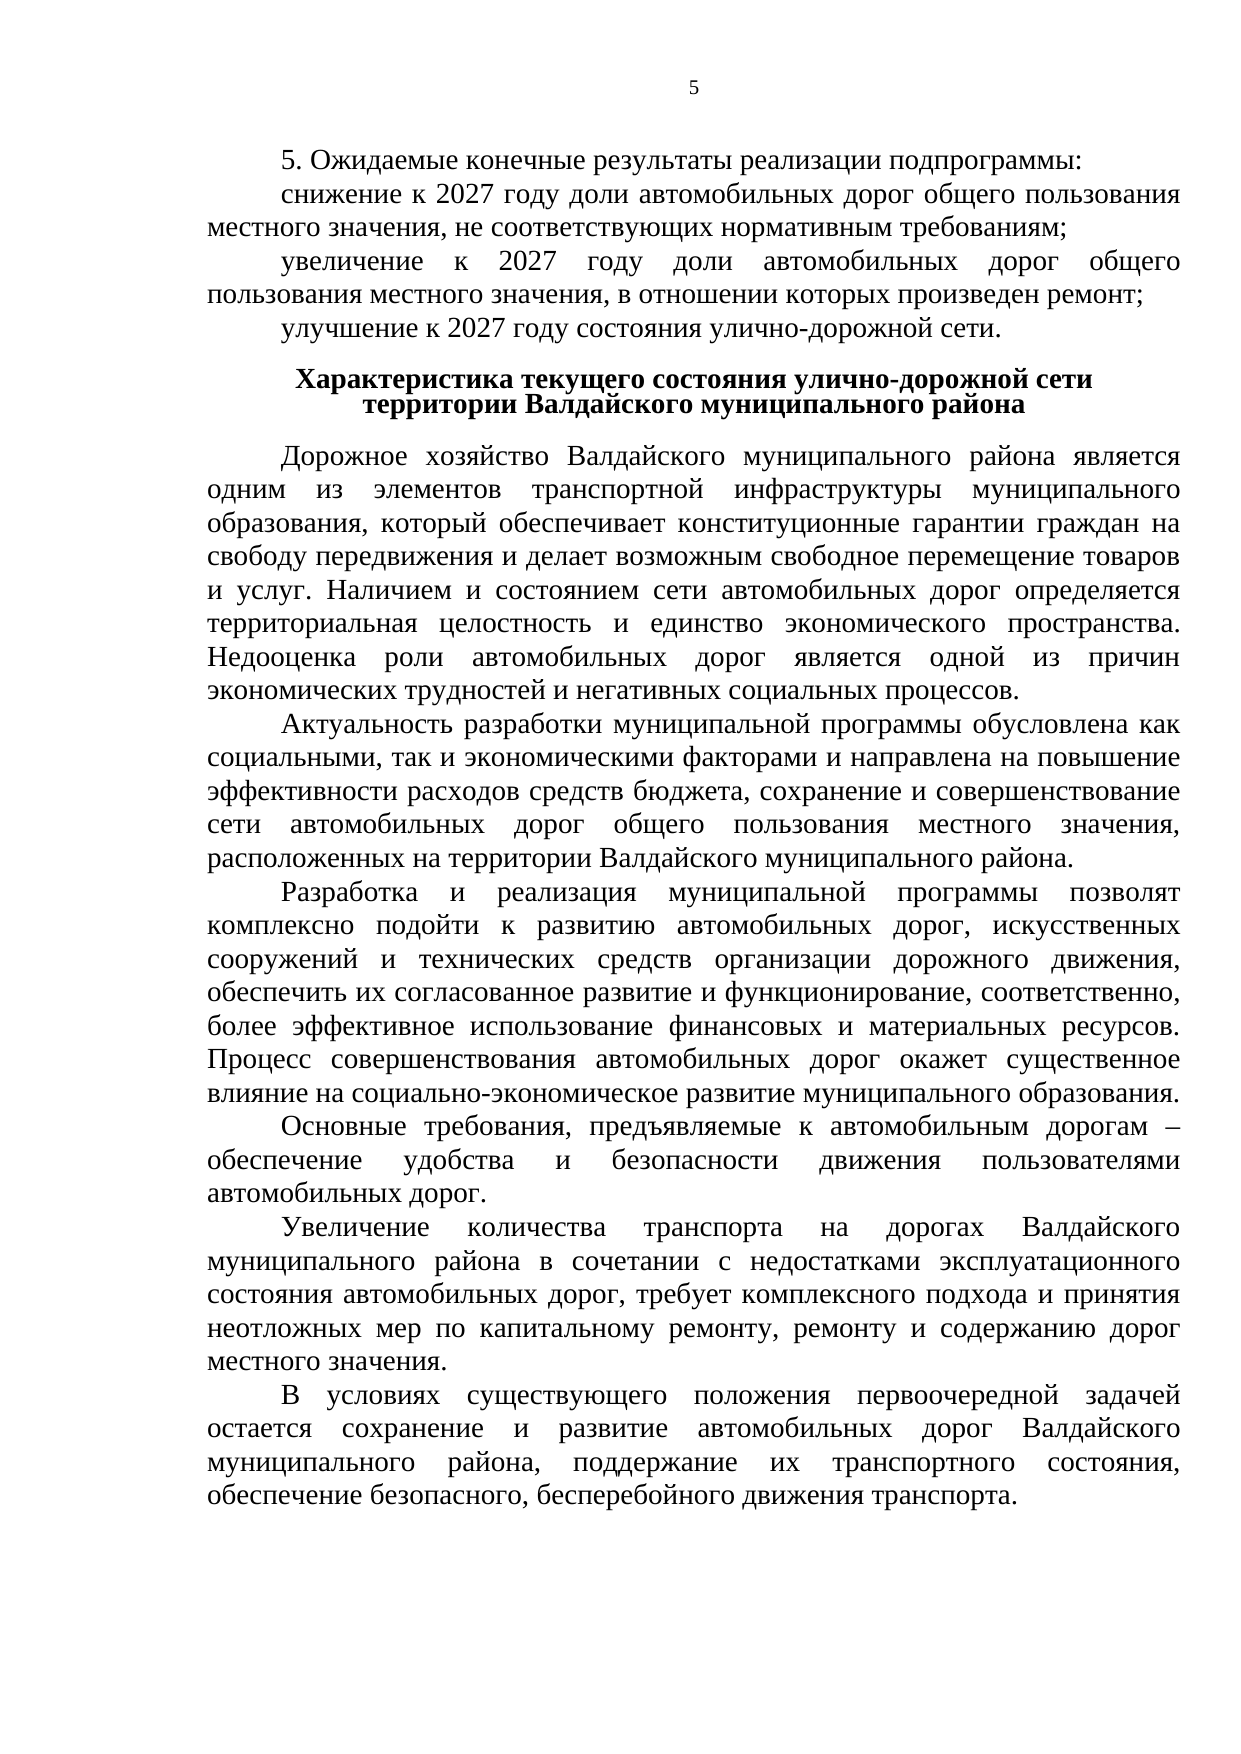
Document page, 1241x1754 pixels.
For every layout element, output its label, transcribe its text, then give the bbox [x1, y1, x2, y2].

text снижение к 2027 году доли автомобильных дорог общего пользования местного значения, не соответствующих нормативным требованиям; [207, 176, 1181, 243]
text Актуальность разработки муниципальной программы обусловлена как социальными, так и экономическими факторами и направлена на повышение эффективности расходов средств бюджета, сохранение и совершенствование сети автомобильных дорог общего пользования местного значения, расположенных на территории Валдайского муниципального района. [207, 706, 1181, 874]
text улучшение к 2027 году состояния улично-дорожной сети. [207, 310, 1181, 343]
text Дорожное хозяйство Валдайского муниципального района является одним из элементов транспортной инфраструктуры муниципального образования, который обеспечивает конституционные гарантии граждан на свободу передвижения и делает возможным свободное перемещение товаров и услуг. Наличием и состоянием сети автомобильных дорог определяется территориальная целостность и единство экономического пространства. Недооценка роли автомобильных дорог является одной из причин экономических трудностей и негативных социальных процессов. [207, 438, 1181, 706]
text 5. Ожидаемые конечные результаты реализации подпрограммы: [207, 142, 1181, 176]
text территории Валдайского муниципального района [207, 393, 1181, 418]
text Разработка и реализация муниципальной программы позволят комплексно подойти к развитию автомобильных дорог, искусственных сооружений и технических средств организации дорожного движения, обеспечить их согласованное развитие и функционирование, соответственно, более эффективное использование финансовых и материальных ресурсов. Процесс совершенствования автомобильных дорог окажет существенное влияние на социально-экономическое развитие муниципального образования. [207, 874, 1181, 1108]
text Основные требования, предъявляемые к автомобильным дорогам – обеспечение удобства и безопасности движения пользователями автомобильных дорог. [207, 1108, 1181, 1209]
text В условиях существующего положения первоочередной задачей остается сохранение и развитие автомобильных дорог Валдайского муниципального района, поддержание их транспортного состояния, обеспечение безопасного, бесперебойного движения транспорта. [207, 1377, 1181, 1511]
text Увеличение количества транспорта на дорогах Валдайского муниципального района в сочетании с недостатками эксплуатационного состояния автомобильных дорог, требует комплексного подхода и принятия неотложных мер по капитальному ремонту, ремонту и содержанию дорог местного значения. [207, 1209, 1181, 1377]
text Характеристика текущего состояния улично-дорожной сети [207, 368, 1181, 393]
text увеличение к 2027 году доли автомобильных дорог общего пользования местного значения, в отношении которых произведен ремонт; [207, 243, 1181, 310]
